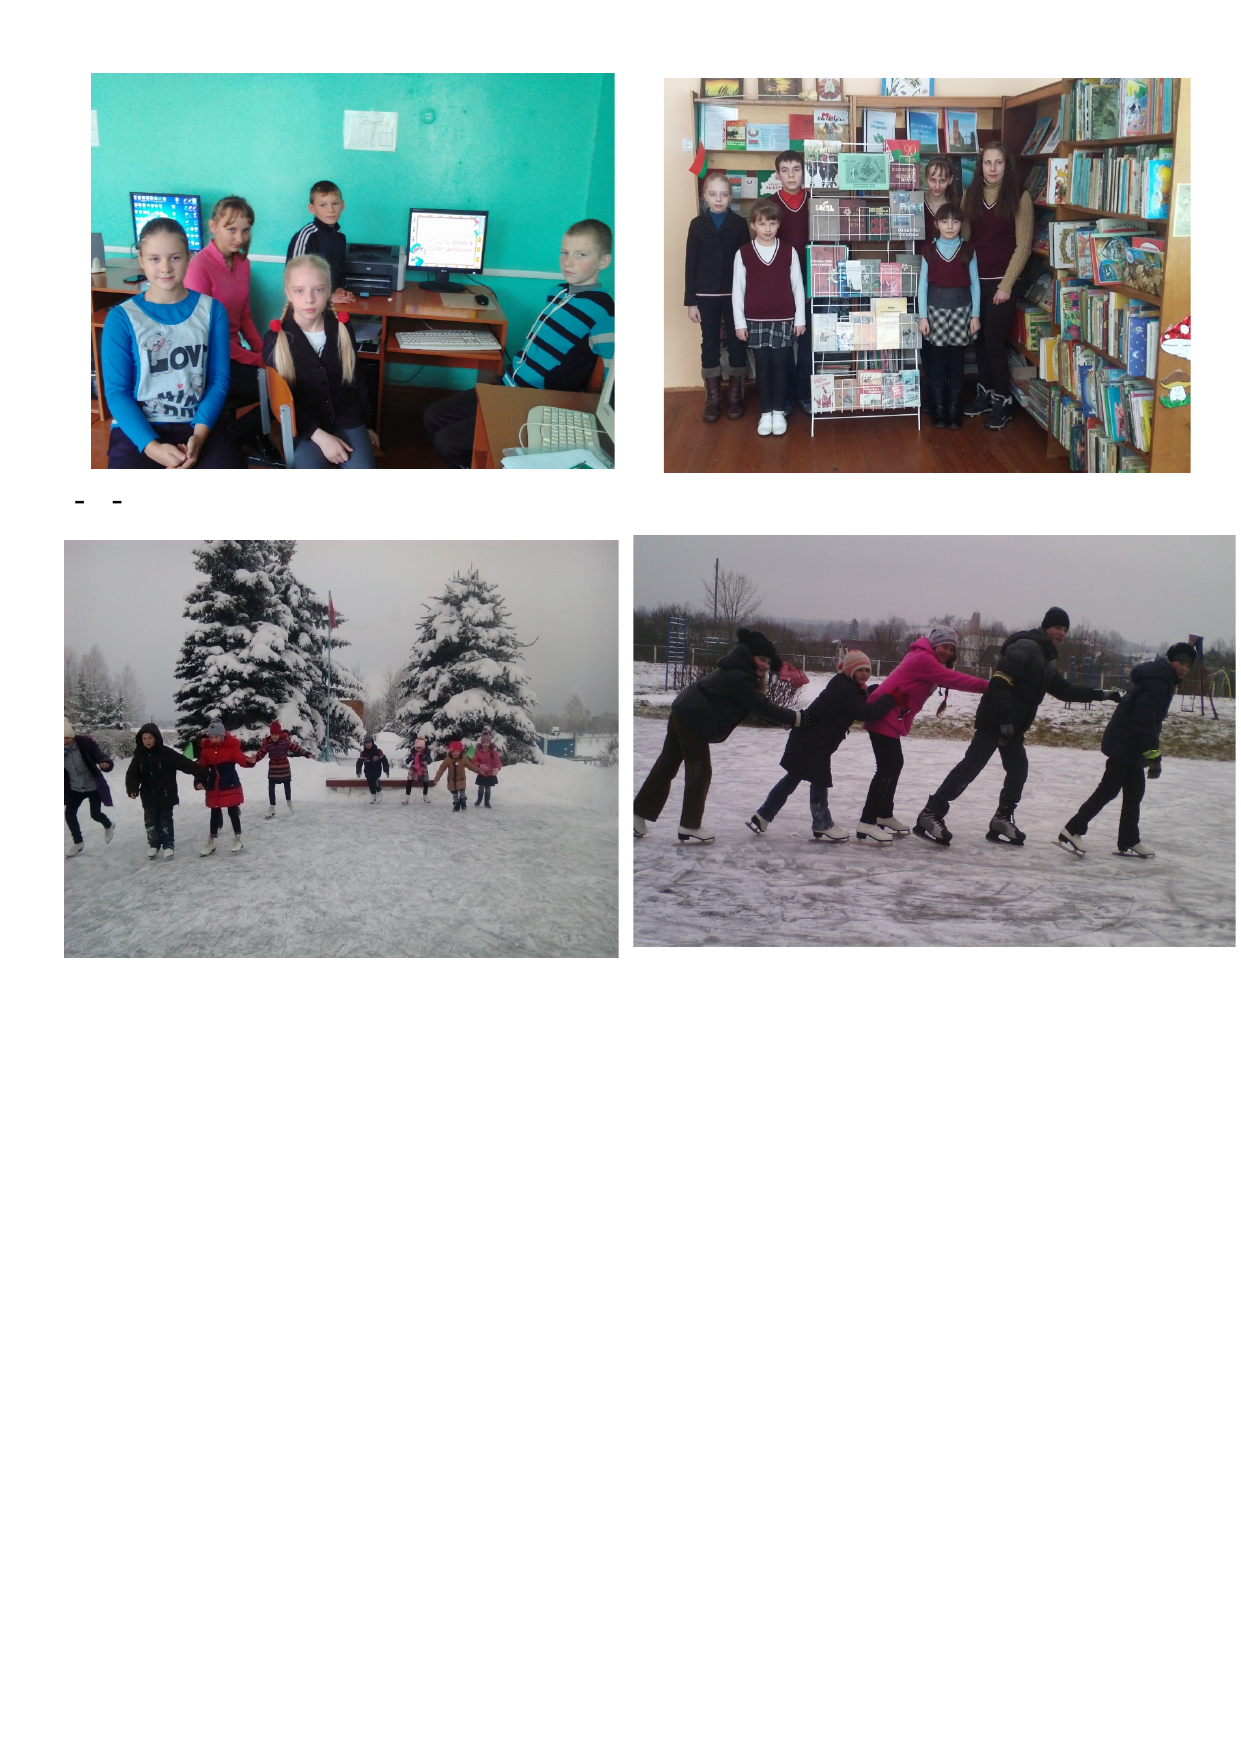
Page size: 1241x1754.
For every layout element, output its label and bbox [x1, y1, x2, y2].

picture [62, 540, 618, 957]
picture [632, 535, 1239, 946]
picture [89, 73, 615, 467]
picture [662, 78, 1193, 472]
